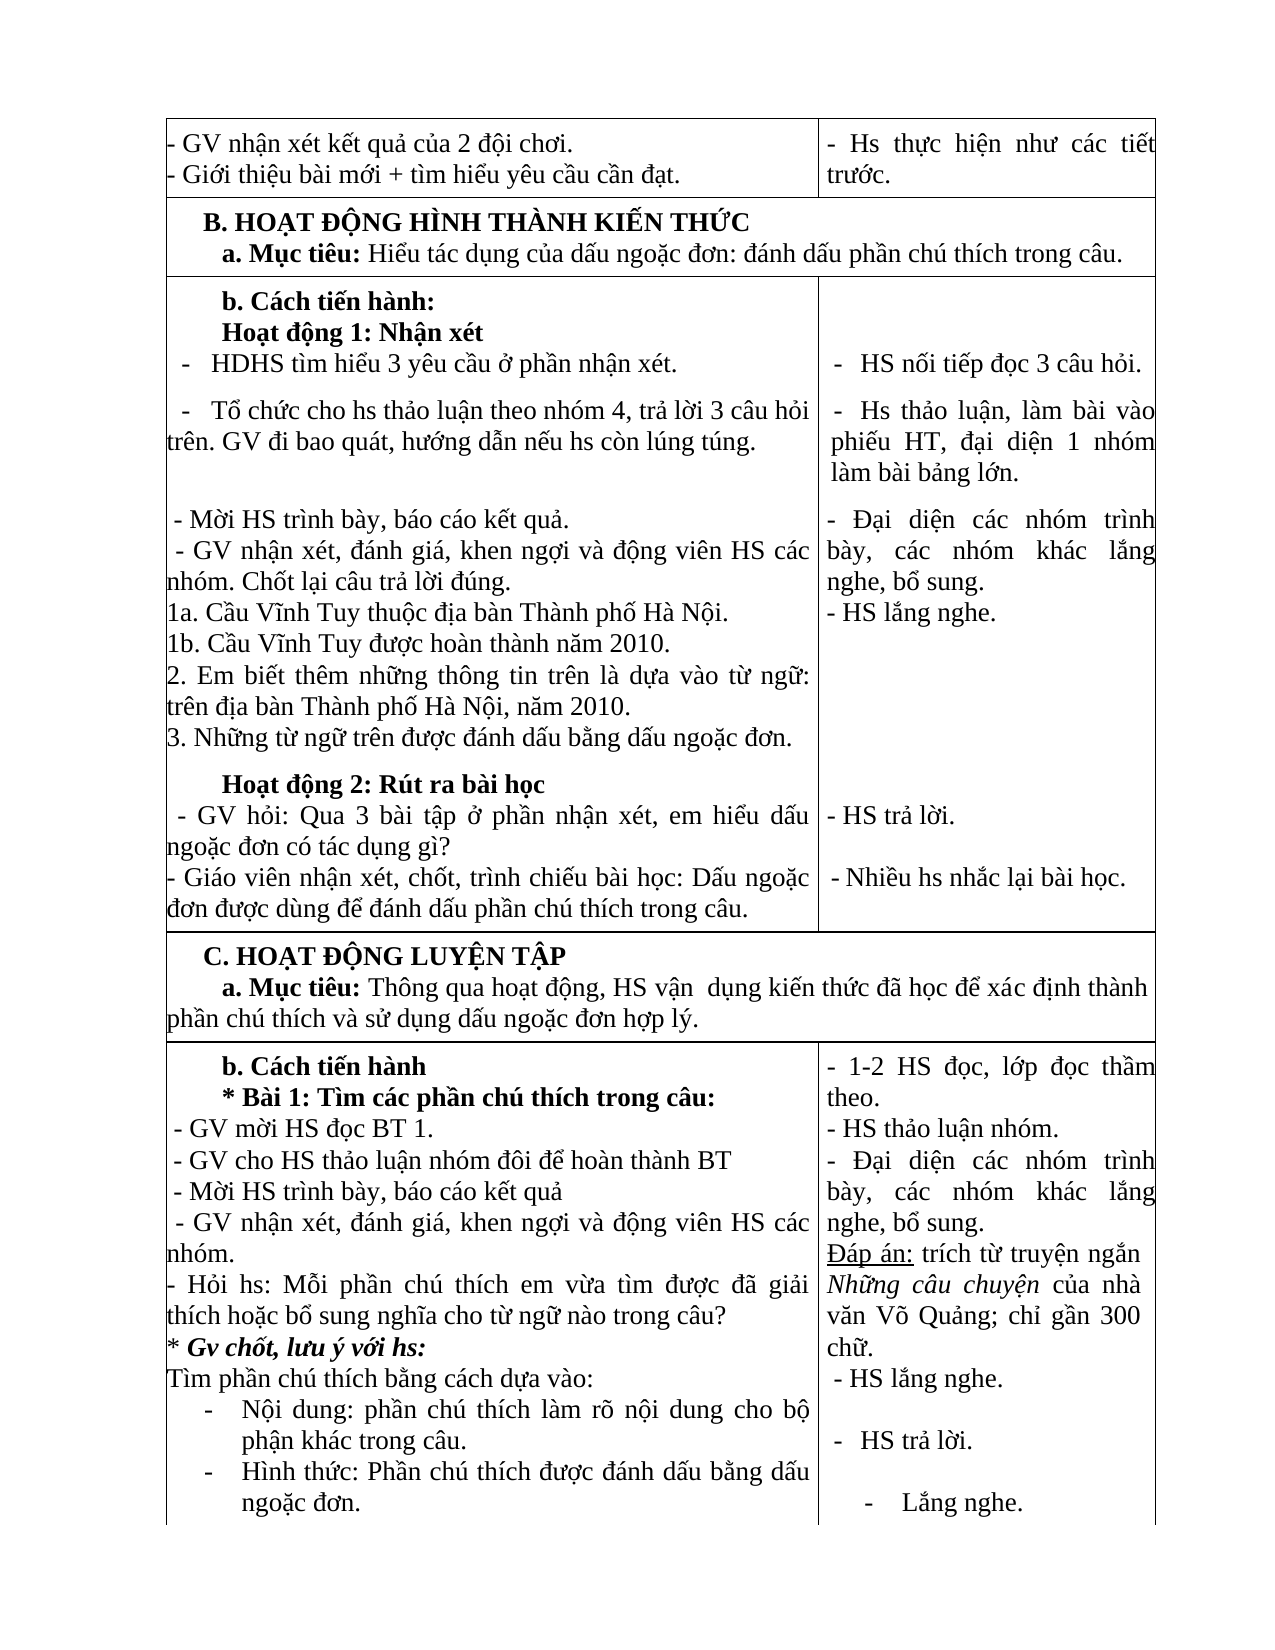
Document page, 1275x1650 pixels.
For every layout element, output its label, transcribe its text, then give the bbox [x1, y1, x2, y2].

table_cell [167, 119, 818, 197]
table_cell Tổ chức cho hs thảo luận theo nhóm 4, trả lời 3 câu hỏi trên. GV đi bao quát, hướng dẫn nếu hs còn lúng túng. [167, 386, 818, 495]
table_cell b. Cách tiến hành * Bài 1: Tìm các phần chú thích trong câu: - GV mời HS đọc BT 1. - GV cho HS thảo luận nhóm đôi để hoàn thành BT - Mời HS trình bày, báo cáo kết quả - GV nhận xét, đánh giá, khen ngợi và động viên HS các nhóm. - Hỏi hs: Mỗi phần chú thích em vừa tìm được đã giải thích hoặc bổ sung nghĩa cho từ ngữ nào trong câu? * Gv chốt, lưu ý với hs: Tìm phần chú thích bằng cách dựa vào: Nội dung: phần chú thích làm rõ nội dung cho bộ phận khác trong câu. Hình thức: Phần chú thích được đánh dấu bằng dấu ngoặc đơn. [167, 1043, 818, 1525]
table_cell b. Cách tiến hành: Hoạt động 1: Nhận xét HDHS tìm hiểu 3 yêu cầu ở phần nhận xét. [167, 277, 818, 386]
table_cell HS nối tiếp đọc 3 câu hỏi. [819, 277, 1155, 386]
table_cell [819, 119, 1155, 197]
table_cell Hs thảo luận, làm bài vào phiếu HT, đại diện 1 nhóm làm bài bảng lớn. [819, 386, 1155, 495]
table_cell - Đại diện các nhóm trình bày, các nhóm khác lắng nghe, bổ sung. - HS lắng nghe. [819, 495, 1155, 760]
table_cell C. HOẠT ĐỘNG LUYỆN TẬP a. Mục tiêu: Thông qua hoạt động, HS vận dụng kiến thức đã học để xác định thành phần chú thích và sử dụng dấu ngoặc đơn hợp lý. [167, 933, 1155, 1041]
table_cell - 1-2 HS đọc, lớp đọc thầm theo. - HS thảo luận nhóm. - Đại diện các nhóm trình bày, các nhóm khác lắng nghe, bổ sung. Đáp án: trích từ truyện ngắn Những câu chuyện của nhà văn Võ Quảng; chỉ gần 300 chữ. - HS lắng nghe. HS trả lời. Lắng nghe. [819, 1043, 1155, 1525]
table_cell Hoạt động 2: Rút ra bài học - GV hỏi: Qua 3 bài tập ở phần nhận xét, em hiểu dấu ngoặc đơn có tác dụng gì? - Giáo viên nhận xét, chốt, trình chiếu bài học: Dấu ngoặc đơn được dùng để đánh dấu phần chú thích trong câu. [167, 760, 818, 931]
table_cell B. HOẠT ĐỘNG HÌNH THÀNH KIẾN THỨC a. Mục tiêu: Hiểu tác dụng của dấu ngoặc đơn: đánh dấu phần chú thích trong câu. [167, 198, 1155, 276]
table_cell - Mời HS trình bày, báo cáo kết quả. - GV nhận xét, đánh giá, khen ngợi và động viên HS các nhóm. Chốt lại câu trả lời đúng. 1a. Cầu Vĩnh Tuy thuộc địa bàn Thành phố Hà Nội. 1b. Cầu Vĩnh Tuy được hoàn thành năm 2010. 2. Em biết thêm những thông tin trên là dựa vào từ ngữ: trên địa bàn Thành phố Hà Nội, năm 2010. 3. Những từ ngữ trên được đánh dấu bằng dấu ngoặc đơn. [167, 495, 818, 760]
table_cell - HS trả lời. Nhiều hs nhắc lại bài học. [819, 760, 1155, 931]
